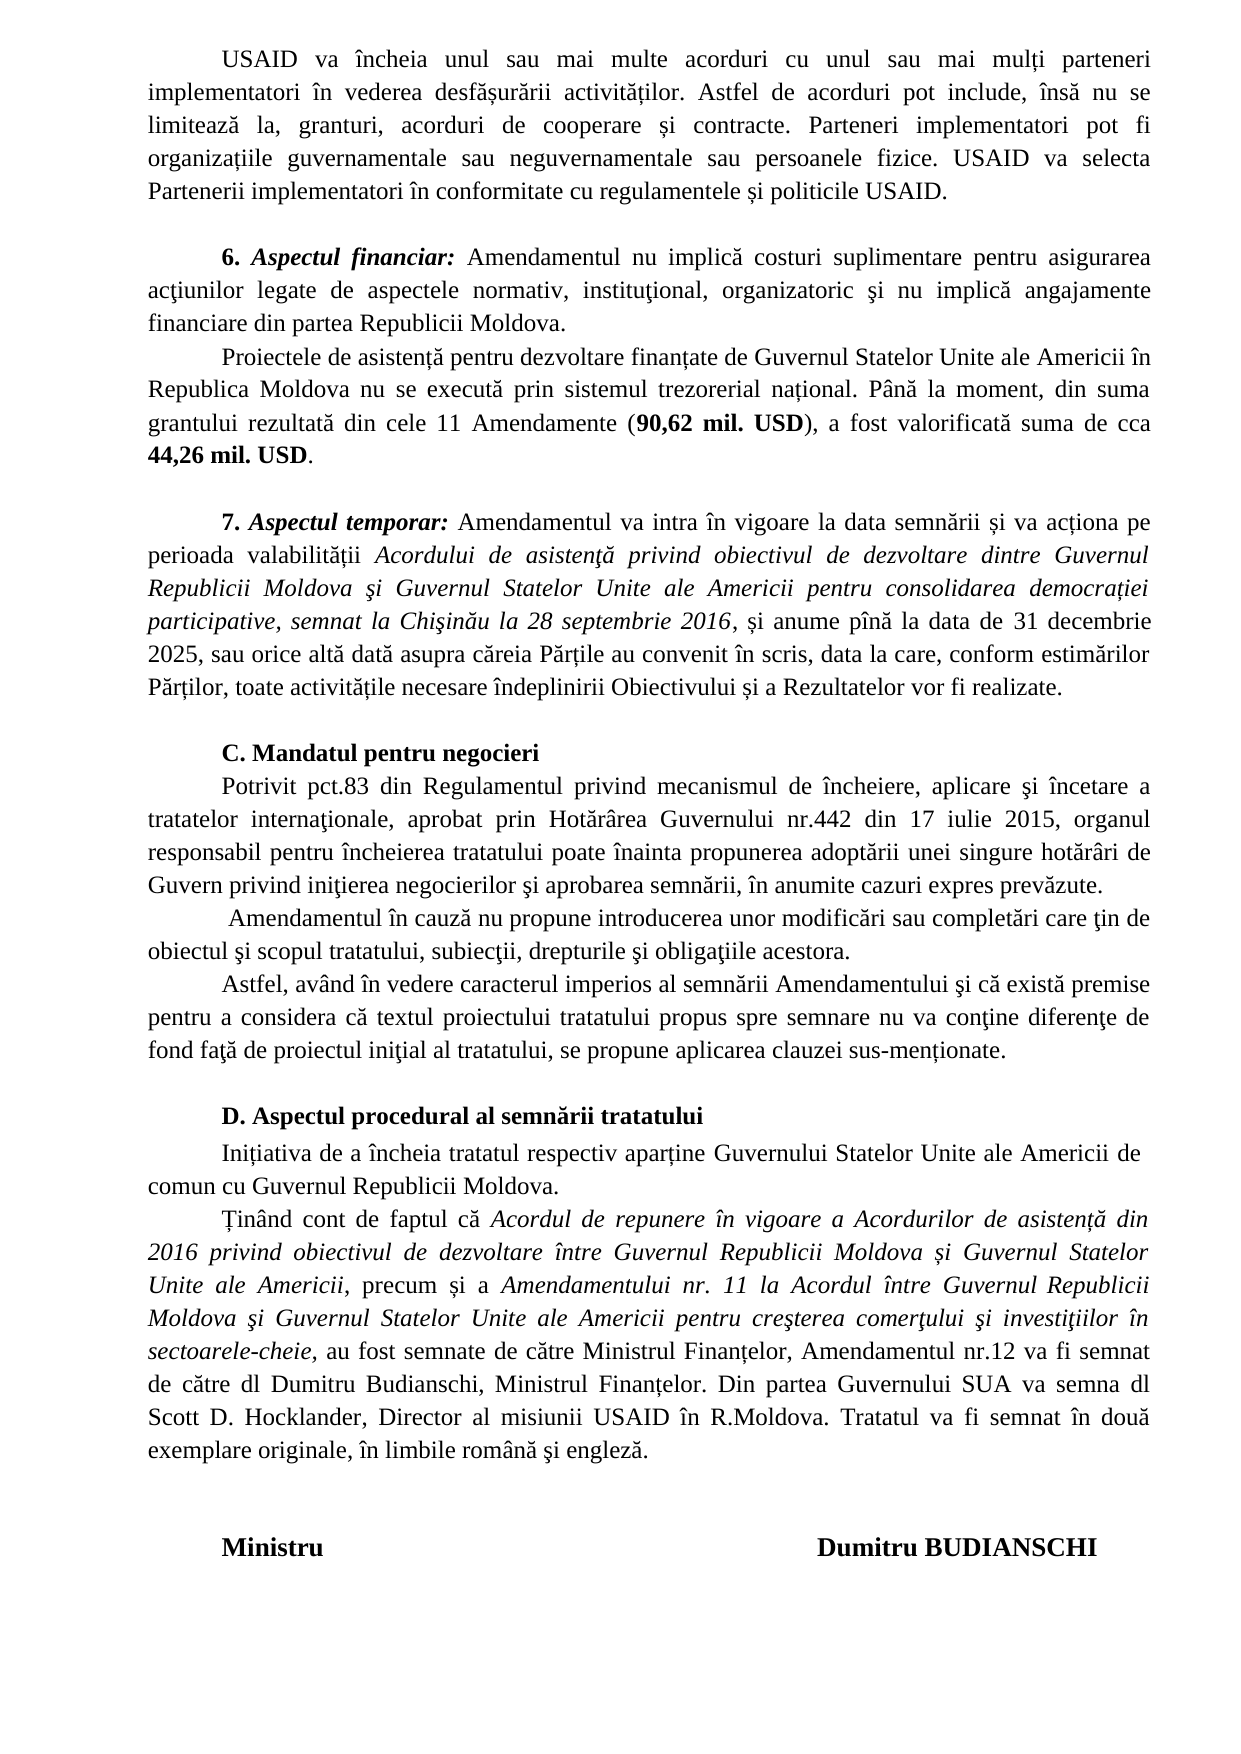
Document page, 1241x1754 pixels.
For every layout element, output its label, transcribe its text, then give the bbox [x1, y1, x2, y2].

text Astfel, având în vedere caracterul imperios al semnării Amendamentului şi că există premise pentru a considera că textul proiectului tratatului propus spre semnare nu va conţine diferenţe de fond faţă de proiectul iniţial al tratatului, se propune aplicarea clauzei sus-menționate. [148, 969, 1152, 1064]
text Ținând cont de faptul că Acordul de repunere în vigoare a Acordurilor de asistență din 2016 privind obiectivul de dezvoltare între Guvernul Republicii Moldova și Guvernul Statelor Unite ale Americii, precum și a Amendamentului nr. 11 la Acordul între Guvernul Republicii Moldova şi Guvernul Statelor Unite ale Americii pentru creşterea comerţului şi investiţiilor în sectoarele-cheie, au fost semnate de către Ministrul Finanțelor, Amendamentul nr.12 va fi semnat de către dl Dumitru Budianschi, Ministrul Finanțelor. Din partea Guvernului SUA va semna dl Scott D. Hocklander, Director al misiunii USAID în R.Moldova. Tratatul va fi semnat în două exemplare originale, în limbile română şi engleză. [148, 1204, 1152, 1464]
text 6. Aspectul financiar: Amendamentul nu implică costuri suplimentare pentru asigurarea acţiunilor legate de aspectele normativ, instituţional, organizatoric şi nu implică angajamente financiare din partea Republicii Moldova. [148, 242, 1152, 337]
text Amendamentul în cauză nu propune introducerea unor modificări sau completări care ţin de obiectul şi scopul tratatului, subiecţii, drepturile şi obligaţiile acestora. [148, 903, 1152, 965]
text USAID va încheia unul sau mai multe acorduri cu unul sau mai mulți parteneri implementatori în vederea desfășurării activităților. Astfel de acorduri pot include, însă nu se limitează la, granturi, acorduri de cooperare și contracte. Parteneri implementatori pot fi organizațiile guvernamentale sau neguvernamentale sau persoanele fizice. USAID va selecta Partenerii implementatori în conformitate cu regulamentele și politicile USAID. [148, 44, 1152, 205]
text 7. Aspectul temporar: Amendamentul va intra în vigoare la data semnării și va acționa pe perioada valabilității Acordului de asistenţă privind obiectivul de dezvoltare dintre Guvernul Republicii Moldova şi Guvernul Statelor Unite ale Americii pentru consolidarea democrației participative, semnat la Chişinău la 28 septembrie 2016, și anume pînă la data de 31 decembrie 2025, sau orice altă dată asupra căreia Părțile au convenit în scris, data la care, conform estimărilor Părților, toate activitățile necesare îndeplinirii Obiectivului și a Rezultatelor vor fi realizate. [148, 507, 1152, 701]
text Ministru Dumitru BUDIANSCHI [148, 1531, 1152, 1562]
text Proiectele de asistență pentru dezvoltare finanțate de Guvernul Statelor Unite ale Americii în Republica Moldova nu se execută prin sistemul trezorerial național. Până la moment, din suma grantului rezultată din cele 11 Amendamente (90,62 mil. USD), a fost valorificată suma de cca 44,26 mil. USD. [148, 342, 1152, 469]
text D. Aspectul procedural al semnării tratatului [148, 1101, 1152, 1130]
text C. Mandatul pentru negocieri [148, 738, 1152, 767]
text Inițiativa de a încheia tratatul respectiv aparține Guvernului Statelor Unite ale Americii de comun cu Guvernul Republicii Moldova. [148, 1138, 1141, 1199]
text Potrivit pct.83 din Regulamentul privind mecanismul de încheiere, aplicare şi încetare a tratatelor internaţionale, aprobat prin Hotărârea Guvernului nr.442 din 17 iulie 2015, organul responsabil pentru încheierea tratatului poate înainta propunerea adoptării unei singure hotărâri de Guvern privind iniţierea negocierilor şi aprobarea semnării, în anumite cazuri expres prevăzute. [148, 771, 1152, 899]
